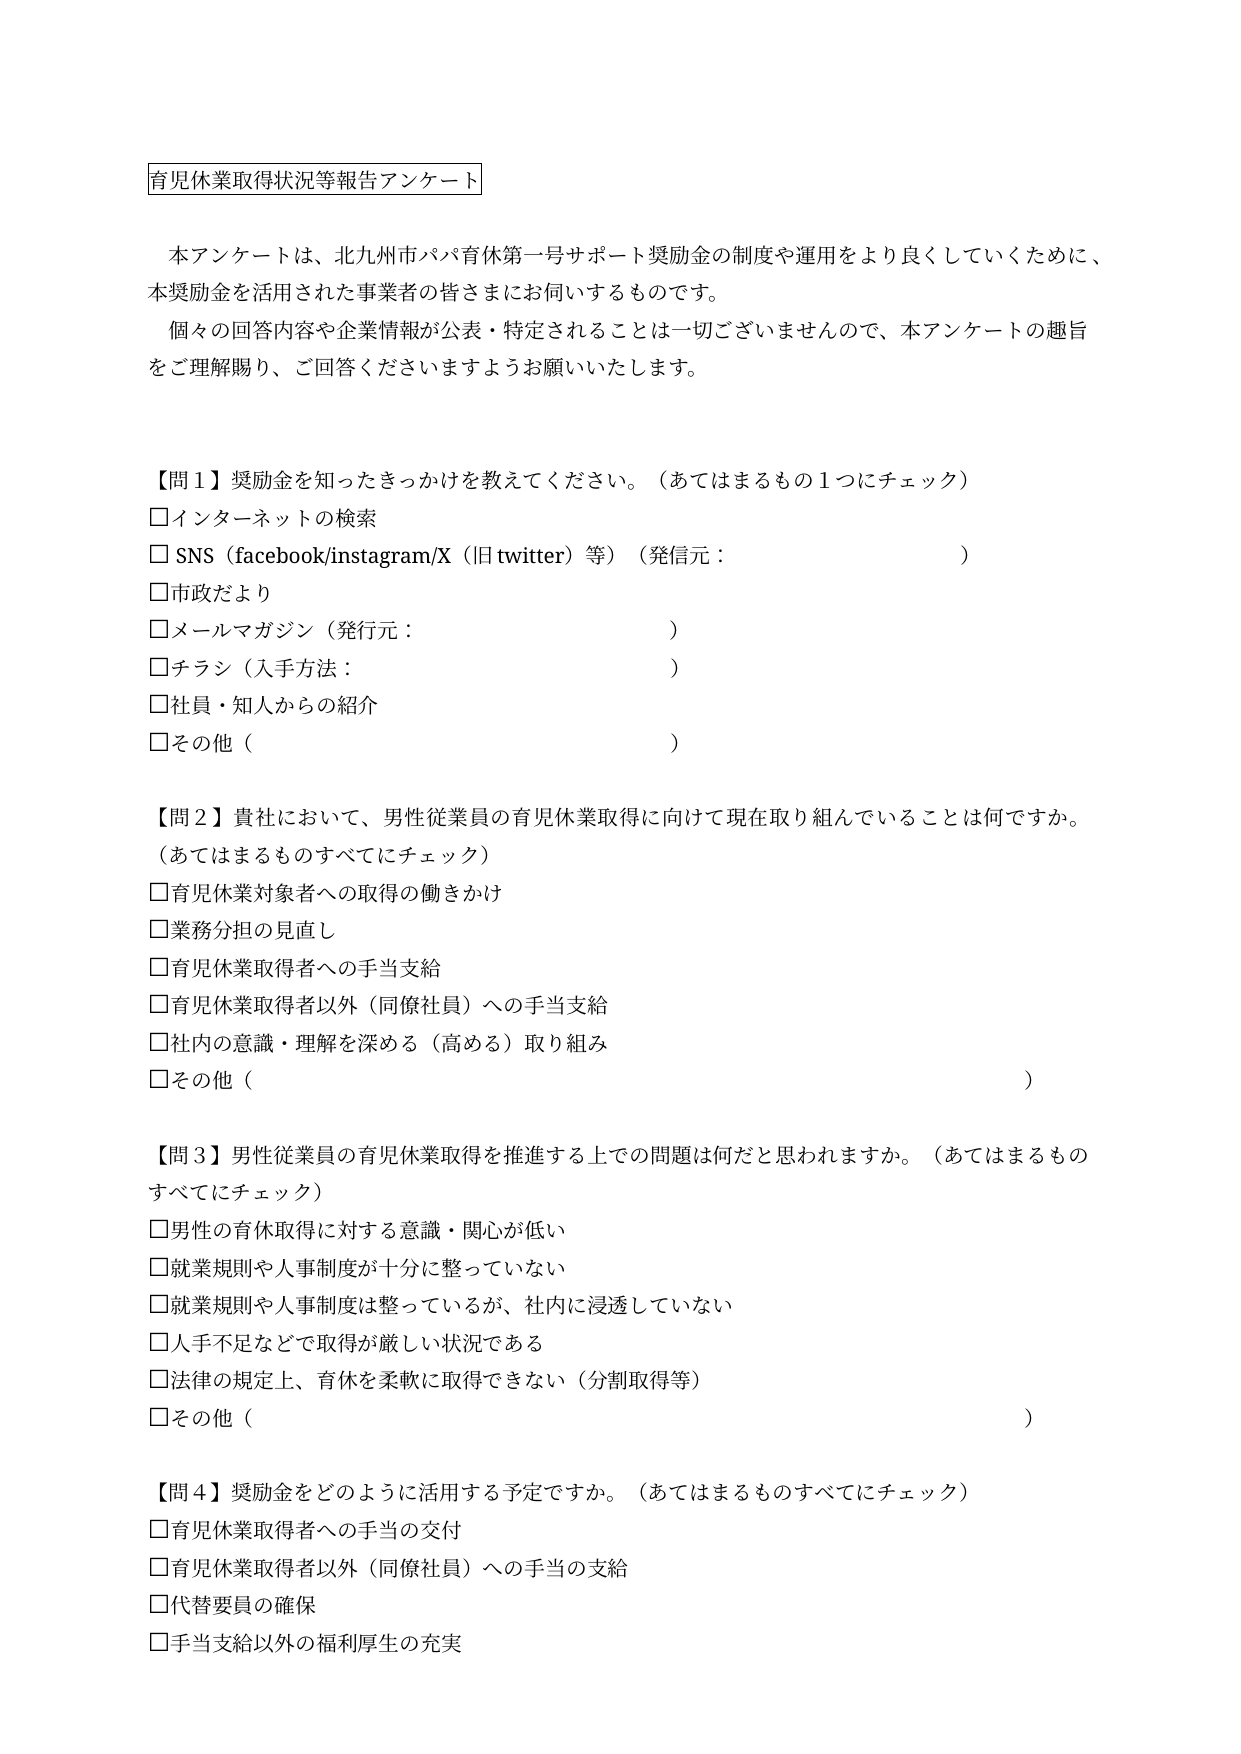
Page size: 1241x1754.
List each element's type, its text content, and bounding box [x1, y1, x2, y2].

text 育児休業対象者への取得の働きかけ [148, 873, 1092, 910]
text その他（ ） [148, 1398, 1092, 1435]
text 社員・知人からの紹介 [148, 685, 1092, 723]
text メールマガジン（発行元： ） [148, 610, 1092, 648]
text 【問１】奨励金を知ったきっかけを教えてください。（あてはまるもの１つにチェック） [148, 460, 1092, 498]
text 人手不足などで取得が厳しい状況である [148, 1323, 1092, 1360]
text 代替要員の確保 [148, 1585, 1092, 1623]
text 男性の育休取得に対する意識・関心が低い [148, 1210, 1092, 1248]
text 育児休業取得者への手当の交付 [148, 1510, 1092, 1548]
text 法律の規定上、育休を柔軟に取得できない（分割取得等） [148, 1360, 1092, 1398]
text 育児休業取得者への手当支給 [148, 948, 1092, 985]
text 育児休業取得状況等報告アンケート [148, 160, 1092, 198]
text 手当支給以外の福利厚生の充実 [148, 1623, 1092, 1660]
text 育児休業取得者以外（同僚社員）への手当支給 [148, 985, 1092, 1023]
text チラシ（入手方法： ） [148, 648, 1092, 685]
text 就業規則や人事制度は整っているが、社内に浸透していない [148, 1285, 1092, 1323]
text 就業規則や人事制度が十分に整っていない [148, 1248, 1092, 1285]
text インターネットの検索 [148, 498, 1092, 535]
text 業務分担の見直し [148, 910, 1092, 948]
text 【問４】奨励金をどのように活用する予定ですか。（あてはまるものすべてにチェック） [148, 1473, 1092, 1510]
text その他（ ） [148, 1060, 1092, 1098]
text 市政だより [148, 573, 1092, 610]
text その他（ ） [148, 723, 1092, 760]
text 本アンケートは、北九州市パパ育休第一号サポート奨励金の制度や運用をより良くしていくために、本奨励金を活用された事業者の皆さまにお伺いするものです。 [148, 235, 1092, 310]
text 【問３】男性従業員の育児休業取得を推進する上での問題は何だと思われますか。（あてはまるものすべてにチェック） [148, 1135, 1092, 1210]
text 個々の回答内容や企業情報が公表・特定されることは一切ございませんので、本アンケートの趣旨をご理解賜り、ご回答くださいますようお願いいたします。 [148, 310, 1092, 385]
text 育児休業取得者以外（同僚社員）への手当の支給 [148, 1548, 1092, 1585]
text 社内の意識・理解を深める（高める）取り組み [148, 1023, 1092, 1060]
text SNS（facebook/instagram/X（旧twitter）等）（発信元： ） [148, 535, 1092, 573]
text 【問２】貴社において、男性従業員の育児休業取得に向けて現在取り組んでいることは何ですか。（あてはまるものすべてにチェック） [148, 798, 1092, 873]
